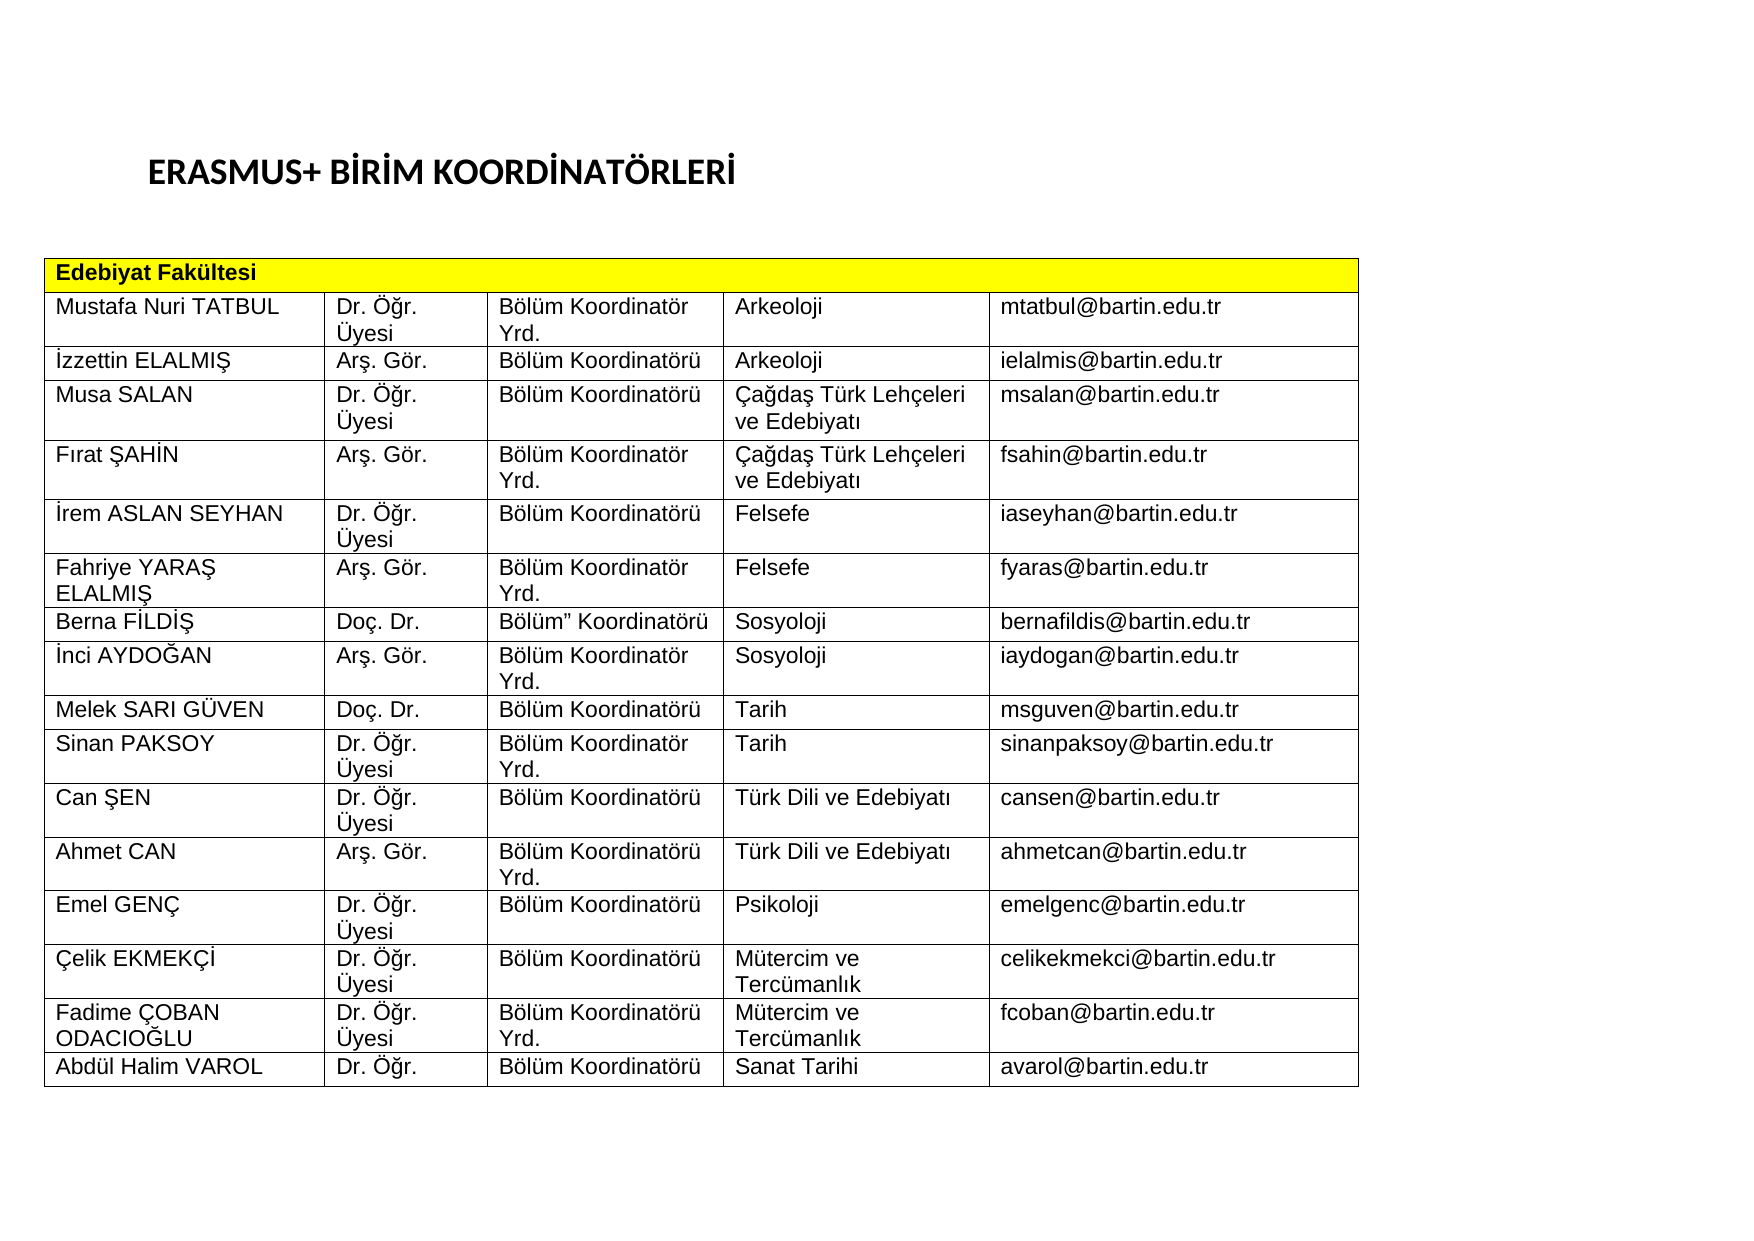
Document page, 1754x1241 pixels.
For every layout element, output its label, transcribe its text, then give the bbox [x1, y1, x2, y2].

table_cell İzzettin ELALMIŞ [45, 347, 324, 380]
table_cell Fırat ŞAHİN [45, 441, 324, 499]
table_cell Sosyoloji [724, 608, 989, 641]
table_cell fyaras@bartin.edu.tr [990, 554, 1358, 607]
text ERASMUS+ BİRİM KOORDİNATÖRLERİ [148, 148, 1606, 193]
table_cell Bölüm Koordinatörü [488, 945, 723, 998]
table_cell Çağdaş Türk Lehçeleri ve Edebiyatı [724, 381, 989, 440]
table_cell Bölüm Koordinatörü Yrd. [488, 999, 723, 1052]
table_cell Abdül Halim VAROL [45, 1053, 324, 1086]
table_cell Dr. Öğr. Üyesi [325, 293, 487, 346]
table_cell Sinan PAKSOY [45, 730, 324, 783]
table_cell Berna FİLDİŞ [45, 608, 324, 641]
table_cell Bölüm Koordinatör Yrd. [488, 642, 723, 695]
table_cell fsahin@bartin.edu.tr [990, 441, 1358, 499]
table_cell Psikoloji [724, 891, 989, 944]
table_cell iaseyhan@bartin.edu.tr [990, 500, 1358, 553]
table_cell Bölüm Koordinatör Yrd. [488, 554, 723, 607]
table_cell Dr. Öğr. Üyesi [325, 999, 487, 1052]
table_cell Tarih [724, 730, 989, 783]
table_cell Musa SALAN [45, 381, 324, 440]
table_cell Doç. Dr. [325, 608, 487, 641]
table_cell Felsefe [724, 500, 989, 553]
table_cell Arş. Gör. [325, 838, 487, 890]
table_cell Bölüm Koordinatörü [488, 381, 723, 440]
table_cell Dr. Öğr. Üyesi [325, 1053, 487, 1086]
table_cell sinanpaksoy@bartin.edu.tr [990, 730, 1358, 783]
table_cell Bölüm Koordinatör Yrd. [488, 293, 723, 346]
table_cell Bölüm Koordinatörü [488, 784, 723, 837]
table_header Edebiyat Fakültesi [45, 259, 1358, 292]
table_cell Emel GENÇ [45, 891, 324, 944]
table_cell Dr. Öğr. Üyesi [325, 784, 487, 837]
table_cell mtatbul@bartin.edu.tr [990, 293, 1358, 346]
table_cell İnci AYDOĞAN [45, 642, 324, 695]
table_cell Dr. Öğr. Üyesi [325, 945, 487, 998]
table_cell Tarih [724, 696, 989, 729]
table_cell Sanat Tarihi [724, 1053, 989, 1086]
table_cell Bölüm Koordinatörü [488, 1053, 723, 1086]
table_cell Mütercim ve Tercümanlık [724, 945, 989, 998]
table_cell Çelik EKMEKÇİ [45, 945, 324, 998]
table_cell Türk Dili ve Edebiyatı [724, 838, 989, 890]
table_cell Çağdaş Türk Lehçeleri ve Edebiyatı [724, 441, 989, 499]
table_cell Arş. Gör. [325, 642, 487, 695]
table_cell cansen@bartin.edu.tr [990, 784, 1358, 837]
table_cell Doç. Dr. [325, 696, 487, 729]
table_cell Fadime ÇOBAN ODACIOĞLU [45, 999, 324, 1052]
table_cell Sosyoloji [724, 642, 989, 695]
table_cell İrem ASLAN SEYHAN [45, 500, 324, 553]
table_cell Arş. Gör. [325, 347, 487, 380]
table_cell msalan@bartin.edu.tr [990, 381, 1358, 440]
table_cell Bölüm Koordinatör Yrd. [488, 730, 723, 783]
table_cell Can ŞEN [45, 784, 324, 837]
table_cell ielalmis@bartin.edu.tr [990, 347, 1358, 380]
table_cell fcoban@bartin.edu.tr [990, 999, 1358, 1052]
table_cell emelgenc@bartin.edu.tr [990, 891, 1358, 944]
table_cell bernafildis@bartin.edu.tr [990, 608, 1358, 641]
table_cell Felsefe [724, 554, 989, 607]
table_cell Ahmet CAN [45, 838, 324, 890]
table_cell Dr. Öğr. Üyesi [325, 500, 487, 553]
table_cell Melek SARI GÜVEN [45, 696, 324, 729]
table_cell Arkeoloji [724, 293, 989, 346]
table_cell Bölüm Koordinatörü [488, 347, 723, 380]
table_cell Arş. Gör. [325, 441, 487, 499]
table_cell Dr. Öğr. Üyesi [325, 381, 487, 440]
table_cell Dr. Öğr. Üyesi [325, 891, 487, 944]
table_cell Bölüm” Koordinatörü [488, 608, 723, 641]
table_cell Arş. Gör. [325, 554, 487, 607]
table_cell iaydogan@bartin.edu.tr [990, 642, 1358, 695]
table_cell Fahriye YARAŞ ELALMIŞ [45, 554, 324, 607]
table_cell Bölüm Koordinatörü [488, 696, 723, 729]
table_cell ahmetcan@bartin.edu.tr [990, 838, 1358, 890]
table_cell Bölüm Koordinatör Yrd. [488, 441, 723, 499]
table_cell msguven@bartin.edu.tr [990, 696, 1358, 729]
table_cell Mütercim ve Tercümanlık [724, 999, 989, 1052]
table_cell Bölüm Koordinatörü [488, 891, 723, 944]
table_cell Türk Dili ve Edebiyatı [724, 784, 989, 837]
table_cell Mustafa Nuri TATBUL [45, 293, 324, 346]
table_cell celikekmekci@bartin.edu.tr [990, 945, 1358, 998]
table_cell Dr. Öğr. Üyesi [325, 730, 487, 783]
table_cell Bölüm Koordinatörü [488, 500, 723, 553]
table_cell Bölüm Koordinatörü Yrd. [488, 838, 723, 890]
table_cell Arkeoloji [724, 347, 989, 380]
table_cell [990, 1053, 1358, 1086]
